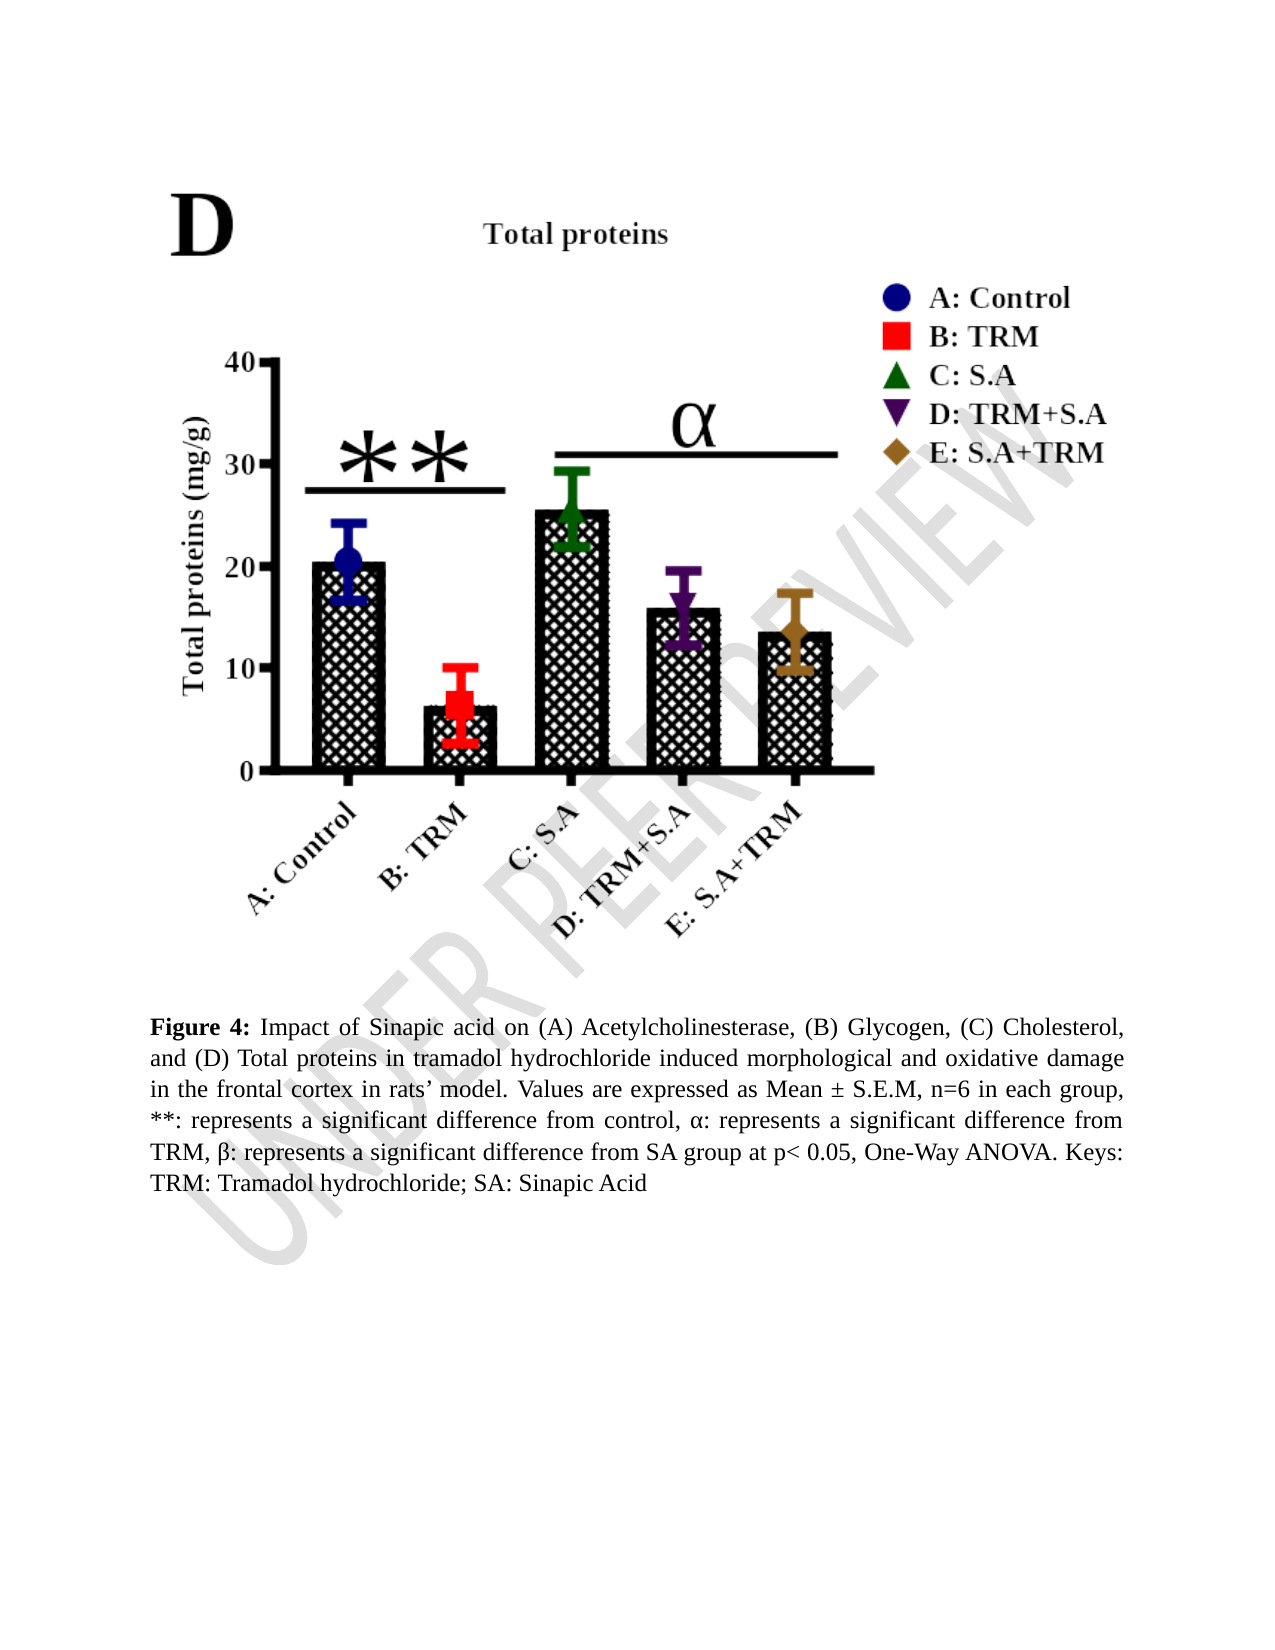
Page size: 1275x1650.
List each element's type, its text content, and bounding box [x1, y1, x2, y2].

text Figure 4: Impact of Sinapic acid on (A) Acetylcholinesterase, (B) Glycogen, (C) Cholesterol, and (D) Total proteins in tramadol hydrochloride induced morphological and oxidative damage in the frontal cortex in rats’ model. Values are expressed as Mean ± S.E.M, n=6 in each group, **: represents a significant difference from control, α: represents a significant difference from TRM, β: represents a significant difference from SA group at p< 0.05, One-Way ANOVA. Keys: TRM: Tramadol hydrochloride; SA: Sinapic Acid [150, 1012, 1125, 1196]
